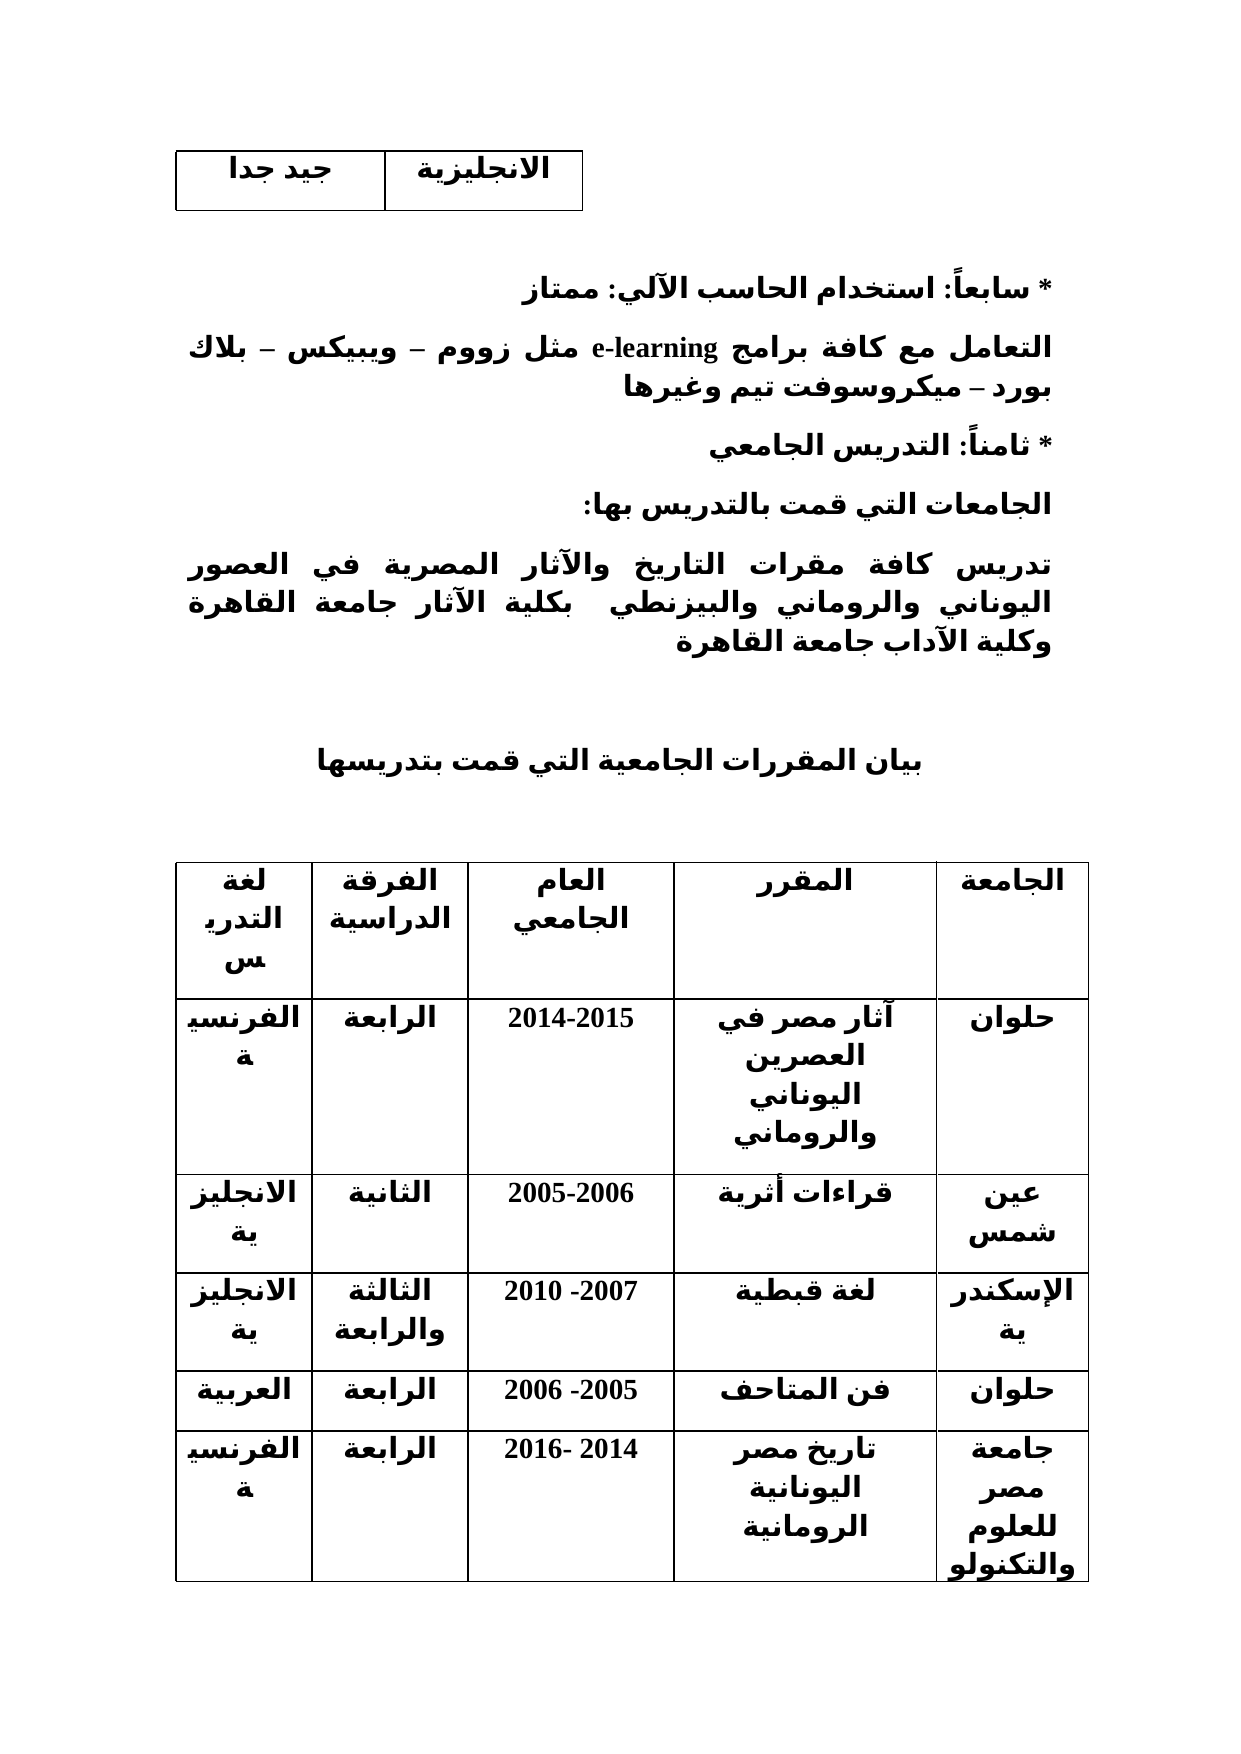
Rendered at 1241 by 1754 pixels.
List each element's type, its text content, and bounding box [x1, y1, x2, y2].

table_cell الانجليزية [177, 1175, 311, 1272]
text * ثامناً: التدريس الجامعي [187, 428, 1053, 462]
table_cell الفرنسية [177, 1432, 311, 1581]
text تدريس كافة مقرات التاريخ والآثار المصرية في العصور اليوناني والروماني والبيزنطي بكلية الآثار جامعة القاهرة وكلية الآداب جامعة القاهرة [187, 547, 1053, 657]
table_cell جيد جدا [177, 152, 384, 210]
table_cell الانجليزية [177, 1274, 311, 1370]
text الجامعات التي قمت بالتدريس بها: [187, 487, 1053, 521]
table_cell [675, 1432, 936, 1581]
table_cell عين شمس [937, 1175, 1088, 1272]
table_cell الفرنسية [177, 1000, 311, 1174]
text بيان المقررات الجامعية التي قمت بتدريسها [187, 743, 1053, 776]
table_cell 2005-2006 [469, 1175, 673, 1272]
table_cell الرابعة [313, 1000, 467, 1174]
table_cell الثانية [313, 1175, 467, 1272]
table_cell فن المتاحف [675, 1372, 936, 1430]
table_header المقرر [675, 863, 936, 998]
table_cell 2014-2015 [469, 1000, 673, 1174]
table_header العام الجامعي [469, 863, 673, 998]
table_cell حلوان [937, 1371, 1088, 1430]
text * سابعاً: استخدام الحاسب الآلي: ممتاز [187, 271, 1053, 304]
table_header الجامعة [937, 863, 1088, 998]
table_cell حلوان [937, 999, 1088, 1174]
table_header الفرقة الدراسية [313, 863, 467, 998]
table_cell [937, 1431, 1088, 1581]
table_cell 2005- 2006 [469, 1372, 673, 1430]
table_cell الانجليزية [386, 152, 582, 210]
table_cell لغة قبطية [675, 1274, 936, 1370]
table_cell الرابعة [313, 1372, 467, 1430]
table_cell 2014 -2016 [469, 1432, 673, 1581]
text التعامل مع كافة برامج e-learning مثل زووم – ويبيكس – بلاك بورد – ميكروسوفت تيم وغيرها [187, 330, 1053, 402]
table_cell الإسكندرية [937, 1273, 1088, 1370]
table_cell الثالثة والرابعة [313, 1274, 467, 1370]
table_cell العربية [177, 1372, 311, 1430]
table_header لغة التدريس [177, 863, 311, 998]
table_cell قراءات أثرية [675, 1175, 936, 1272]
table_cell الرابعة [313, 1432, 467, 1581]
table_cell 2007- 2010 [469, 1274, 673, 1370]
table_cell آثار مصر في العصرين اليوناني والروماني [675, 1000, 936, 1174]
